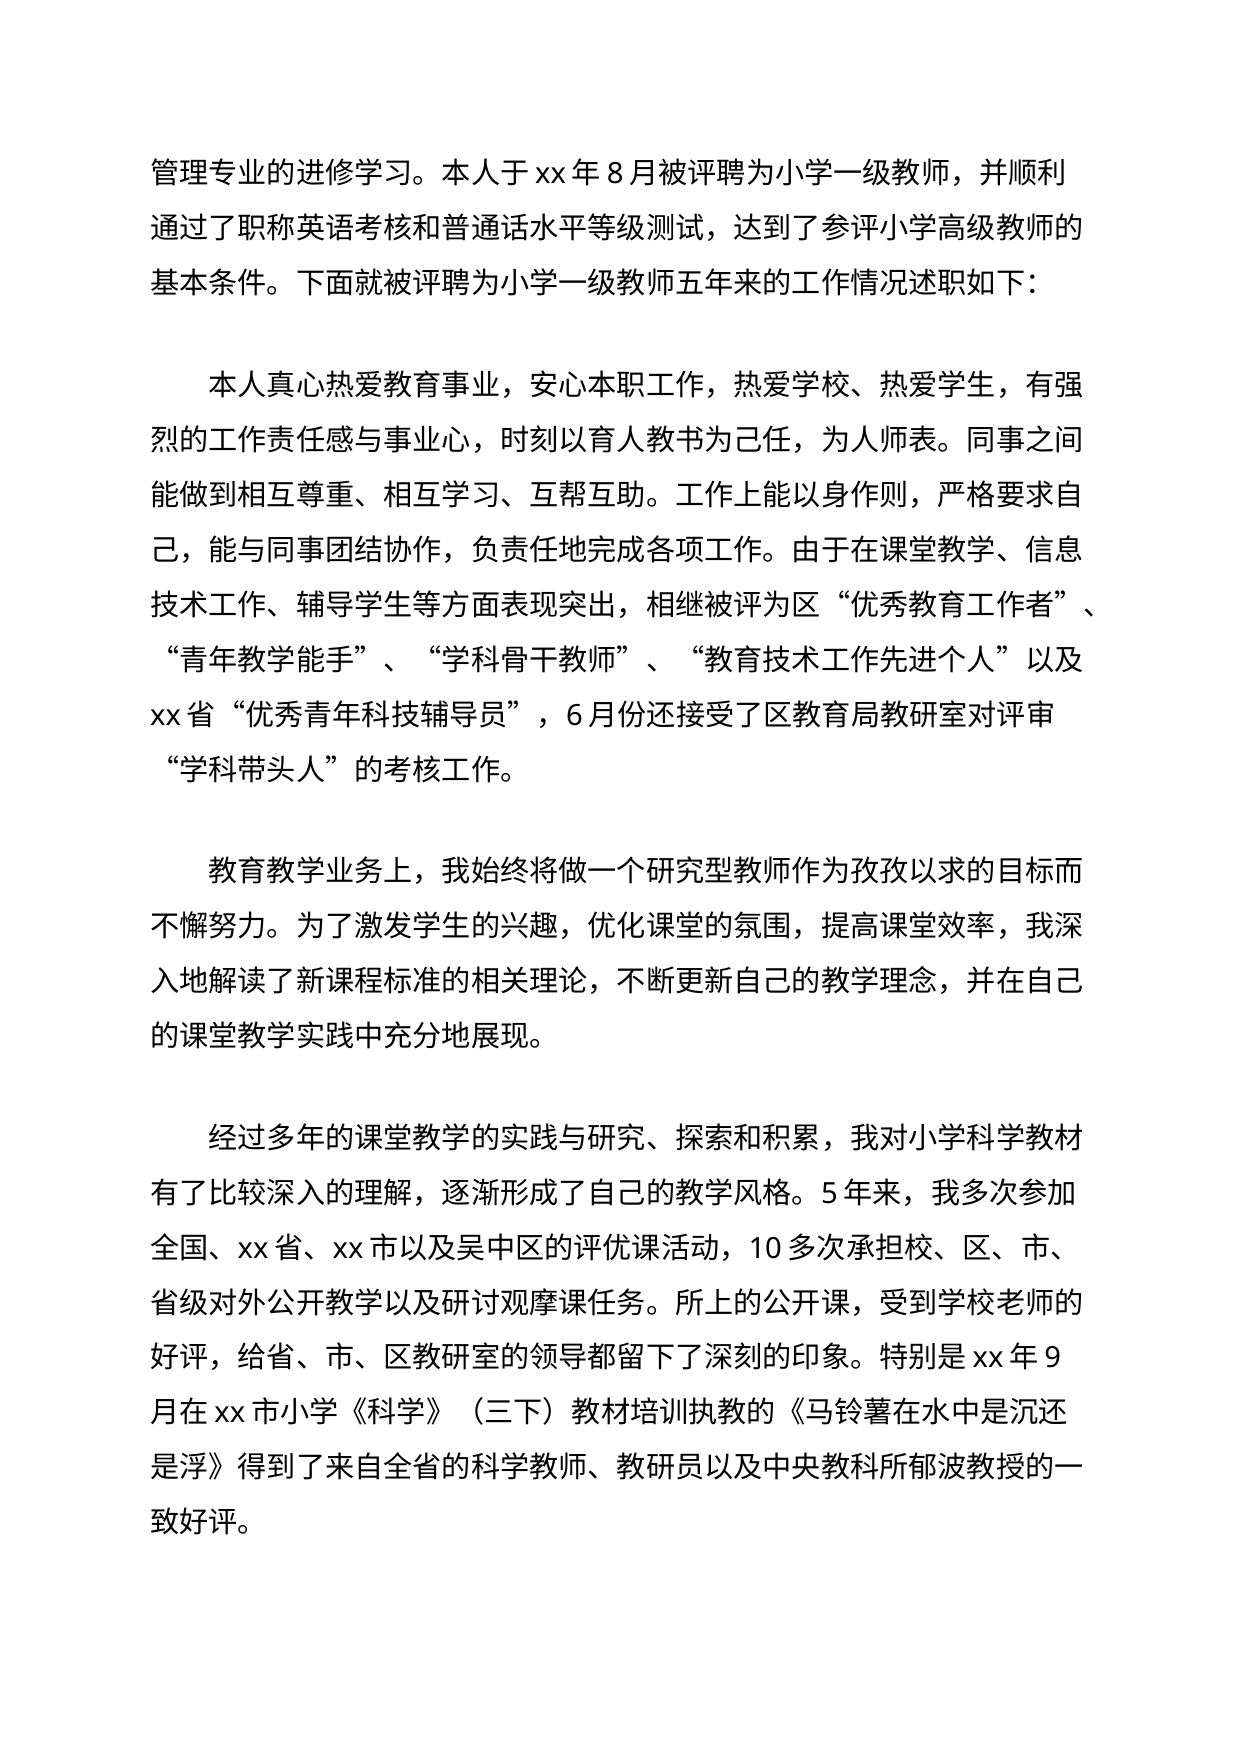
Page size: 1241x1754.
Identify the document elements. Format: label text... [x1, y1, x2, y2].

text 教育教学业务上，我始终将做一个研究型教师作为孜孜以求的目标而不懈努力。为了激发学生的兴趣，优化课堂的氛围，提高课堂效率，我深入地解读了新课程标准的相关理论，不断更新自己的教学理念，并在自己的课堂教学实践中充分地展现。 [150, 848, 1090, 1055]
text 经过多年的课堂教学的实践与研究、探索和积累，我对小学科学教材有了比较深入的理解，逐渐形成了自己的教学风格。5年来，我多次参加全国、xx省、xx市以及吴中区的评优课活动，10多次承担校、区、市、省级对外公开教学以及研讨观摩课任务。所上的公开课，受到学校老师的好评，给省、市、区教研室的领导都留下了深刻的印象。特别是xx年9月在xx市小学《科学》（三下）教材培训执教的《马铃薯在水中是沉还是浮》得到了来自全省的科学教师、教研员以及中央教科所郁波教授的一致好评。 [150, 1114, 1090, 1541]
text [150, 150, 1090, 302]
text 本人真心热爱教育事业，安心本职工作，热爱学校、热爱学生，有强烈的工作责任感与事业心，时刻以育人教书为己任，为人师表。同事之间能做到相互尊重、相互学习、互帮互助。工作上能以身作则，严格要求自己，能与同事团结协作，负责任地完成各项工作。由于在课堂教学、信息技术工作、辅导学生等方面表现突出，相继被评为区“优秀教育工作者”、“青年教学能手”、“学科骨干教师”、“教育技术工作先进个人”以及xx省“优秀青年科技辅导员”，6月份还接受了区教育局教研室对评审“学科带头人”的考核工作。 [150, 362, 1090, 788]
